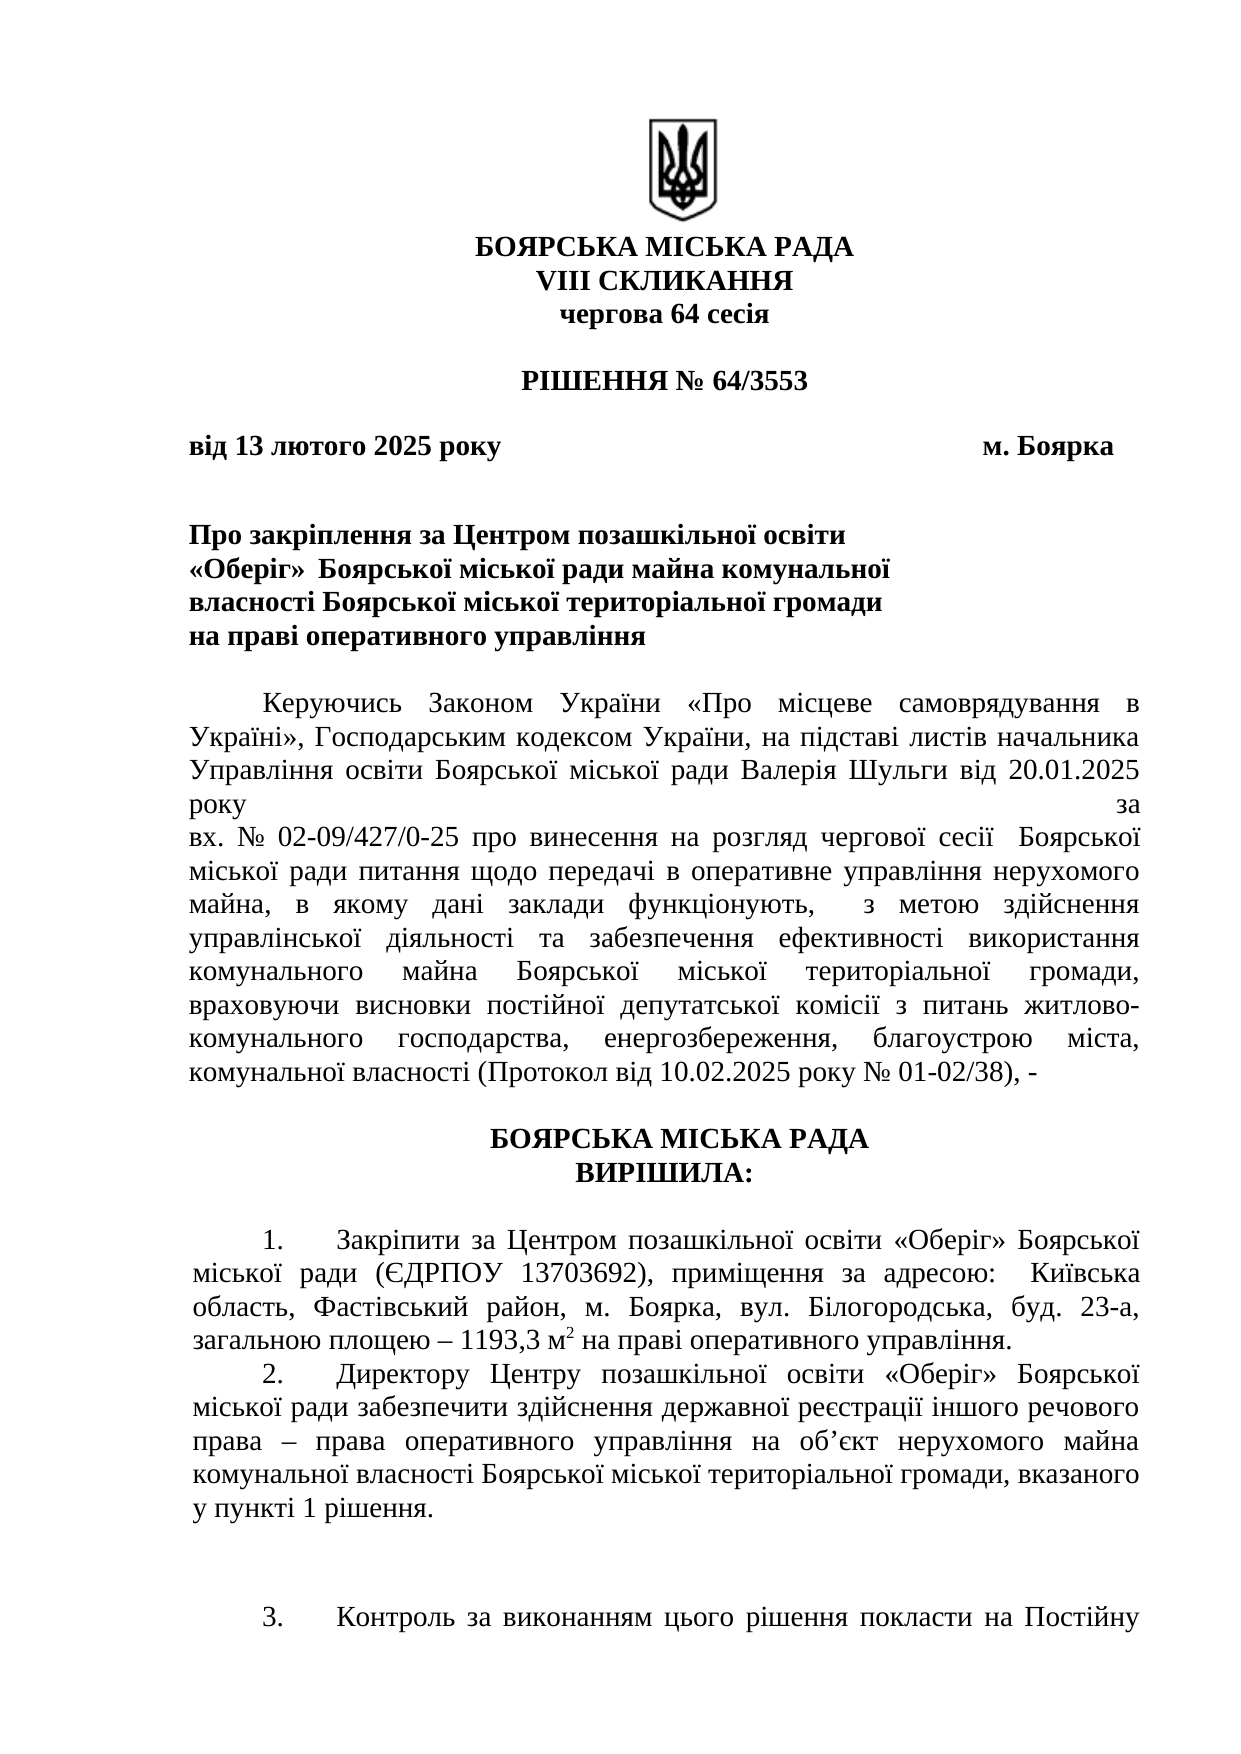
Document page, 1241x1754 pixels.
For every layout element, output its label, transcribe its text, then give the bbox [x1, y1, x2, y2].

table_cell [177, 484, 1152, 1632]
table_cell від 13 лютого 2025 року м. Боярка [177, 428, 1152, 484]
table_header [177, 118, 1152, 229]
picture [648, 118, 719, 223]
table_cell БОЯРСЬКА МІСЬКА РАДА VІІІ СКЛИКАННЯ чергова 64 сесія РІШЕННЯ № 64/3553 [177, 229, 1152, 428]
